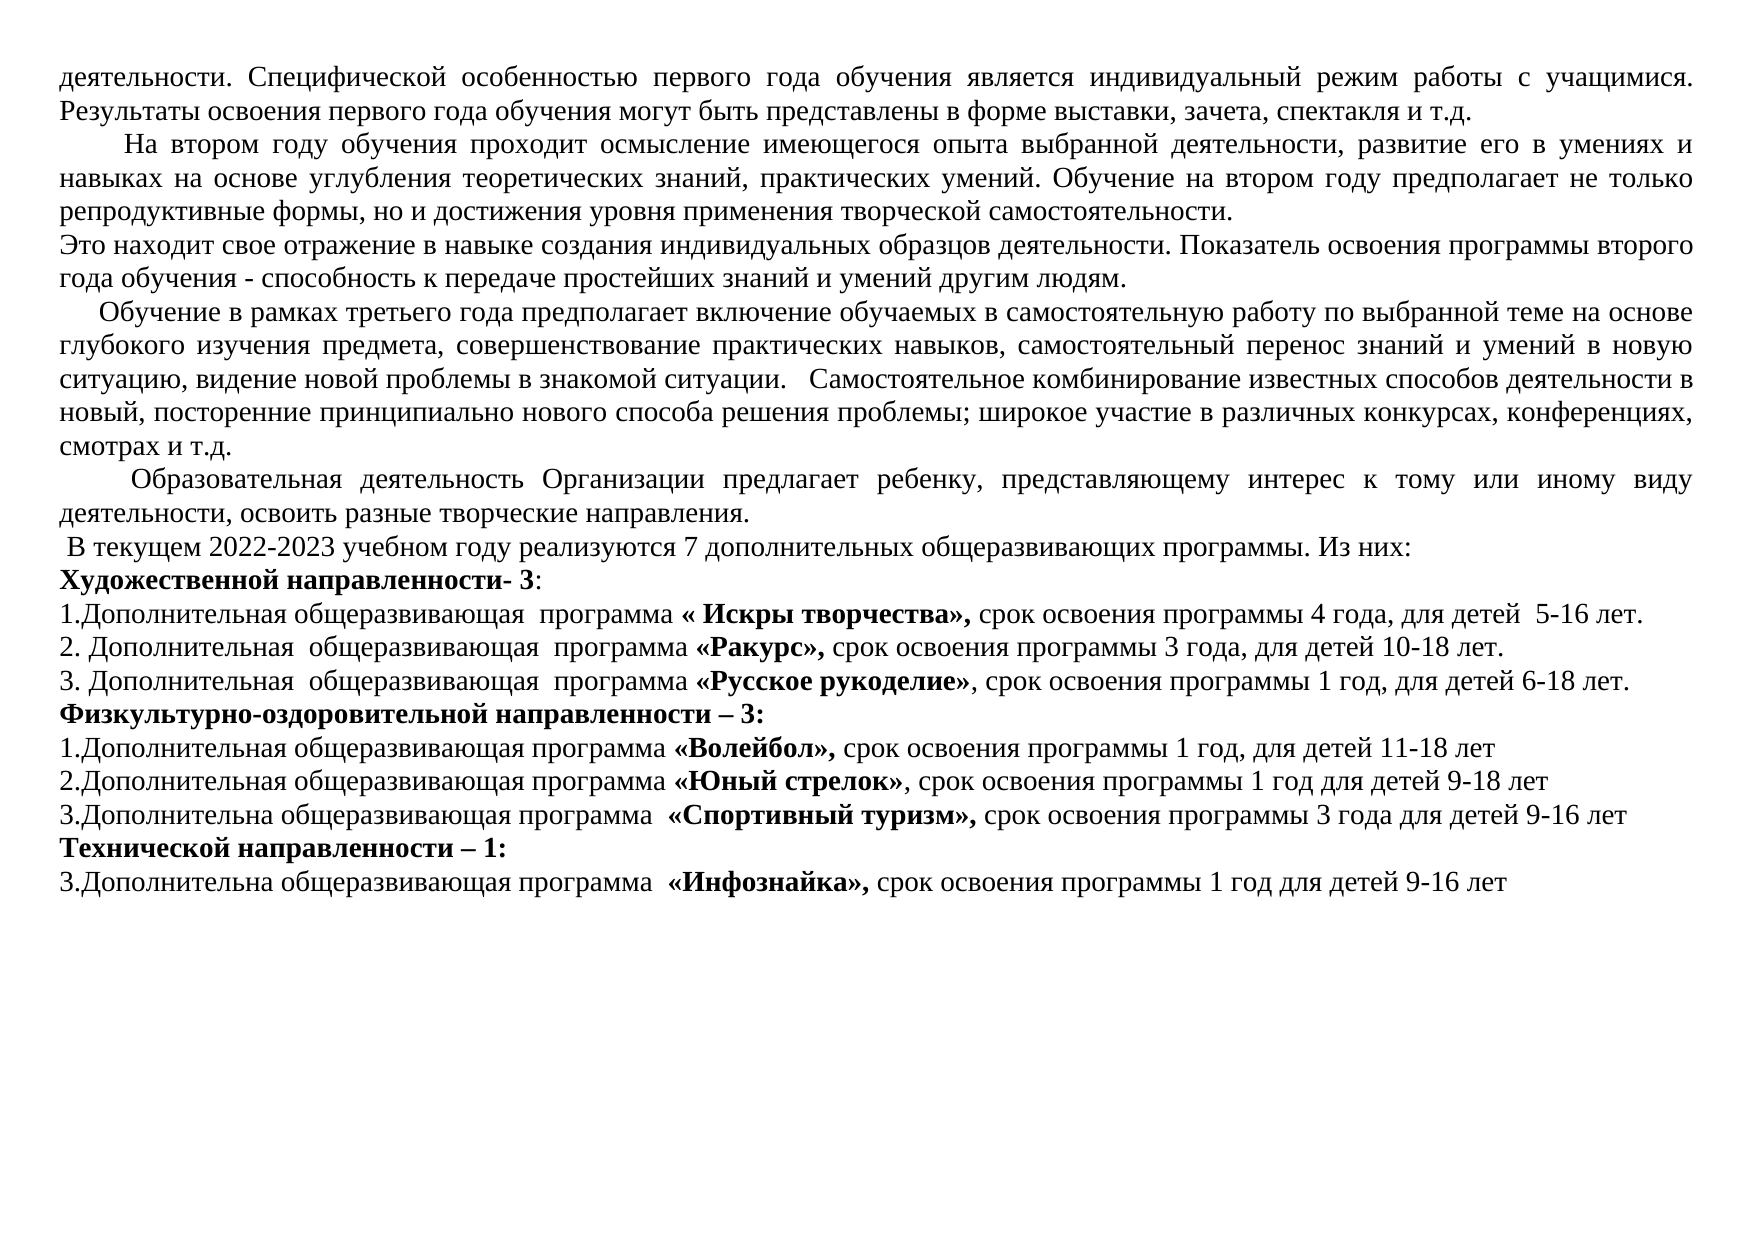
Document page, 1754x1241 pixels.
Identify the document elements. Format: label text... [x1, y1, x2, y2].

text На втором году обучения проходит осмысление имеющегося опыта выбранной деятельности, развитие его в умениях и навыках на основе углубления теоретических знаний, практических умений. Обучение на втором году предполагает не только репродуктивные формы, но и достижения уровня применения творческой самостоятельности. [59, 126, 1695, 227]
text Физкультурно-оздоровительной направленности – 3: [59, 696, 1695, 730]
text 3. Дополнительная общеразвивающая программа «Русское рукоделие», срок освоения программы 1 год, для детей 6-18 лет. [59, 663, 1695, 696]
text В текущем 2022-2023 учебном году реализуются 7 дополнительных общеразвивающих программы. Из них: [59, 529, 1695, 562]
text 1.Дополнительная общеразвивающая программа «Волейбол», срок освоения программы 1 год, для детей 11-18 лет [59, 730, 1695, 763]
text 3.Дополнительна общеразвивающая программа «Инфознайка», срок освоения программы 1 год для детей 9-16 лет [59, 864, 1695, 898]
text Обучение в рамках третьего года предполагает включение обучаемых в самостоятельную работу по выбранной теме на основе глубокого изучения предмета, совершенствование практических навыков, самостоятельный перенос знаний и умений в новую ситуацию, видение новой проблемы в знакомой ситуации. Самостоятельное комбинирование известных способов деятельности в новый, посторенние принципиально нового способа решения проблемы; широкое участие в различных конкурсах, конференциях, смотрах и т.д. [59, 294, 1695, 462]
text 2. Дополнительная общеразвивающая программа «Ракурс», срок освоения программы 3 года, для детей 10-18 лет. [59, 629, 1695, 663]
text 2.Дополнительная общеразвивающая программа «Юный стрелок», срок освоения программы 1 год для детей 9-18 лет [59, 763, 1695, 797]
text Художественной направленности- 3: [59, 562, 1695, 596]
text Технической направленности – 1: [59, 831, 1695, 864]
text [59, 59, 1695, 126]
text Это находит свое отражение в навыке создания индивидуальных образцов деятельности. Показатель освоения программы второго года обучения - способность к передаче простейших знаний и умений другим людям. [59, 227, 1695, 294]
text Образовательная деятельность Организации предлагает ребенку, представляющему интерес к тому или иному виду деятельности, освоить разные творческие направления. [59, 462, 1695, 529]
text 3.Дополнительна общеразвивающая программа «Спортивный туризм», срок освоения программы 3 года для детей 9-16 лет [59, 797, 1695, 831]
text 1.Дополнительная общеразвивающая программа « Искры творчества», срок освоения программы 4 года, для детей 5-16 лет. [59, 596, 1695, 629]
